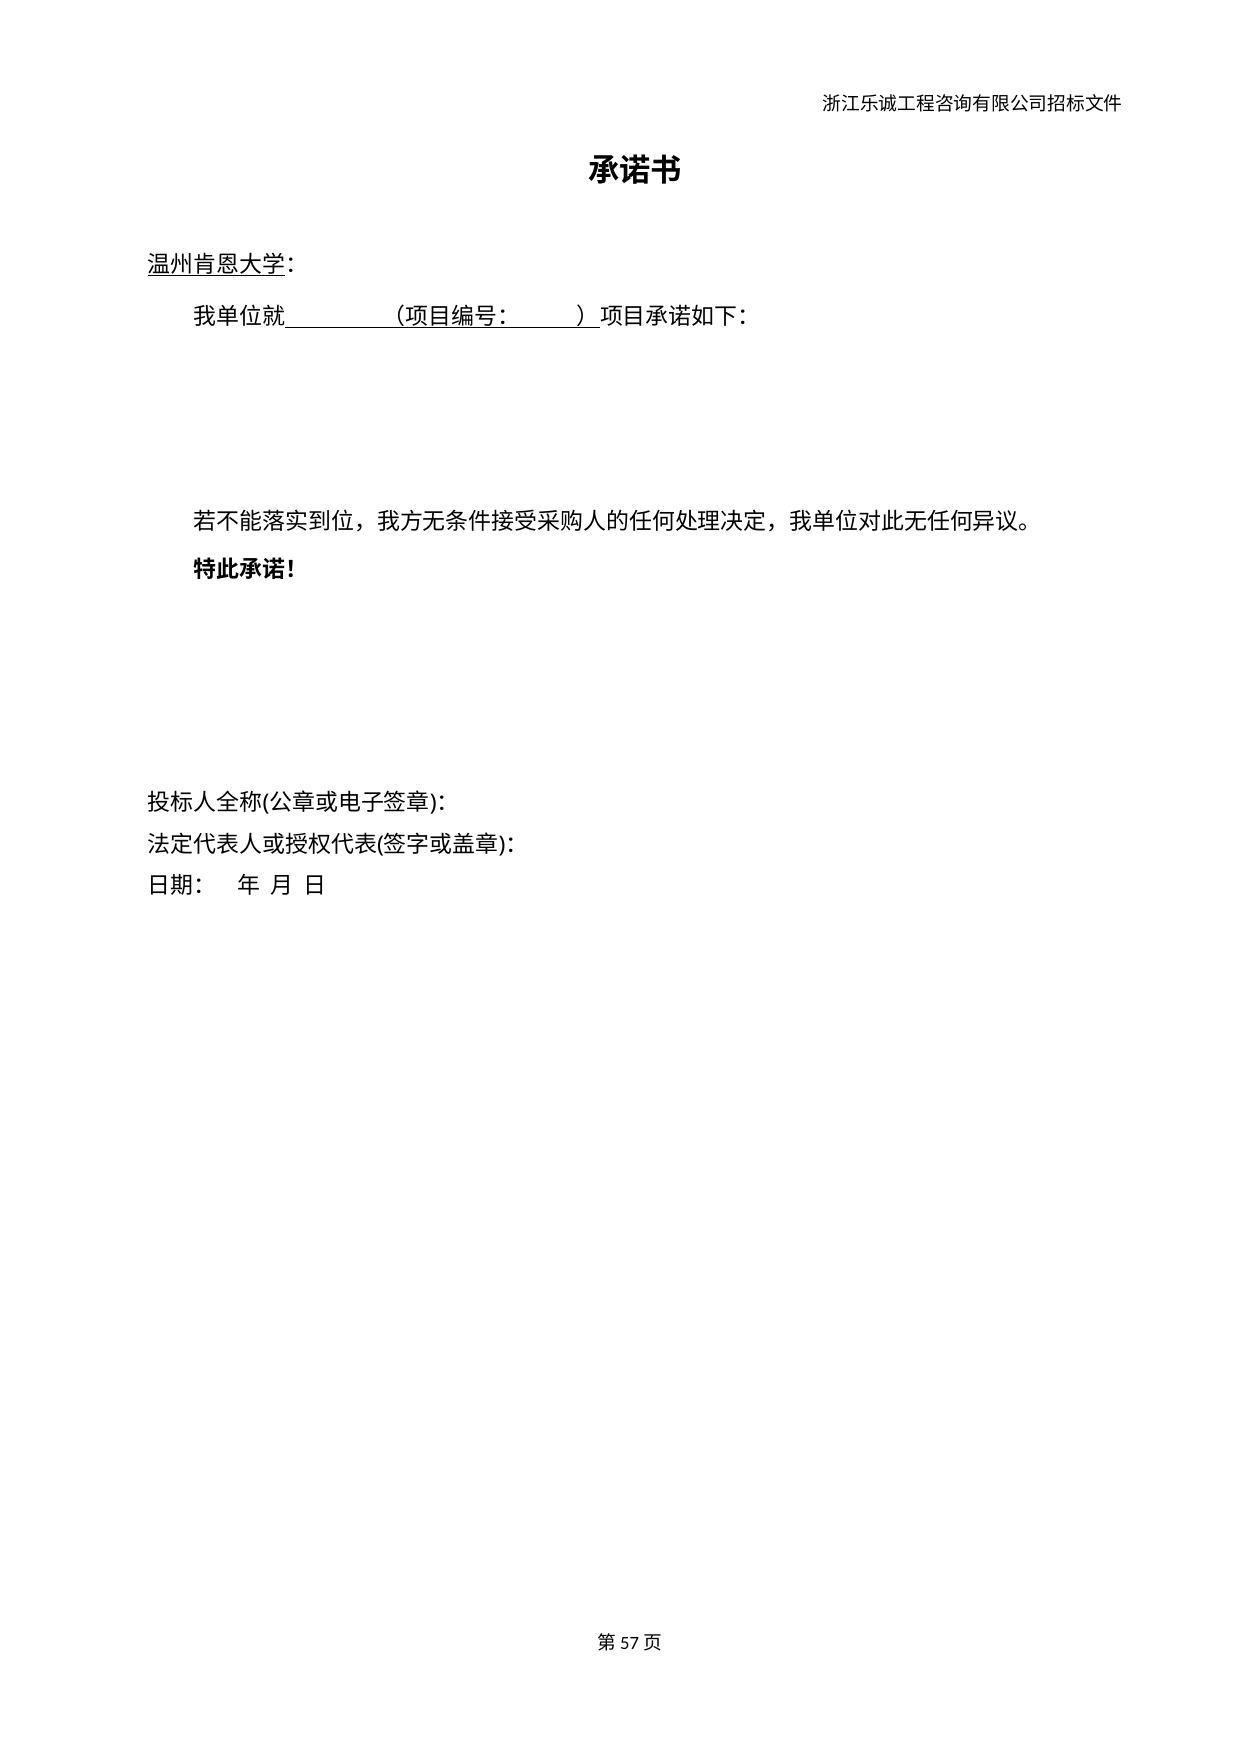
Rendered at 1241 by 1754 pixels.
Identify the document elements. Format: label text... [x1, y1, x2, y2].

text 承诺书 [148, 148, 1122, 189]
text 我单位就 （项目编号： ）项目承诺如下： [148, 283, 1122, 335]
text 法定代表人或授权代表(签字或盖章)： [148, 819, 1122, 861]
text 投标人全称(公章或电子签章)： [148, 777, 1122, 819]
text 温州肯恩大学： [148, 231, 1122, 283]
text 特此承诺！ [148, 539, 1122, 587]
text 若不能落实到位，我方无条件接受采购人的任何处理决定，我单位对此无任何异议。 [148, 491, 1122, 539]
text 日期： 年 月 日 [148, 861, 1122, 902]
